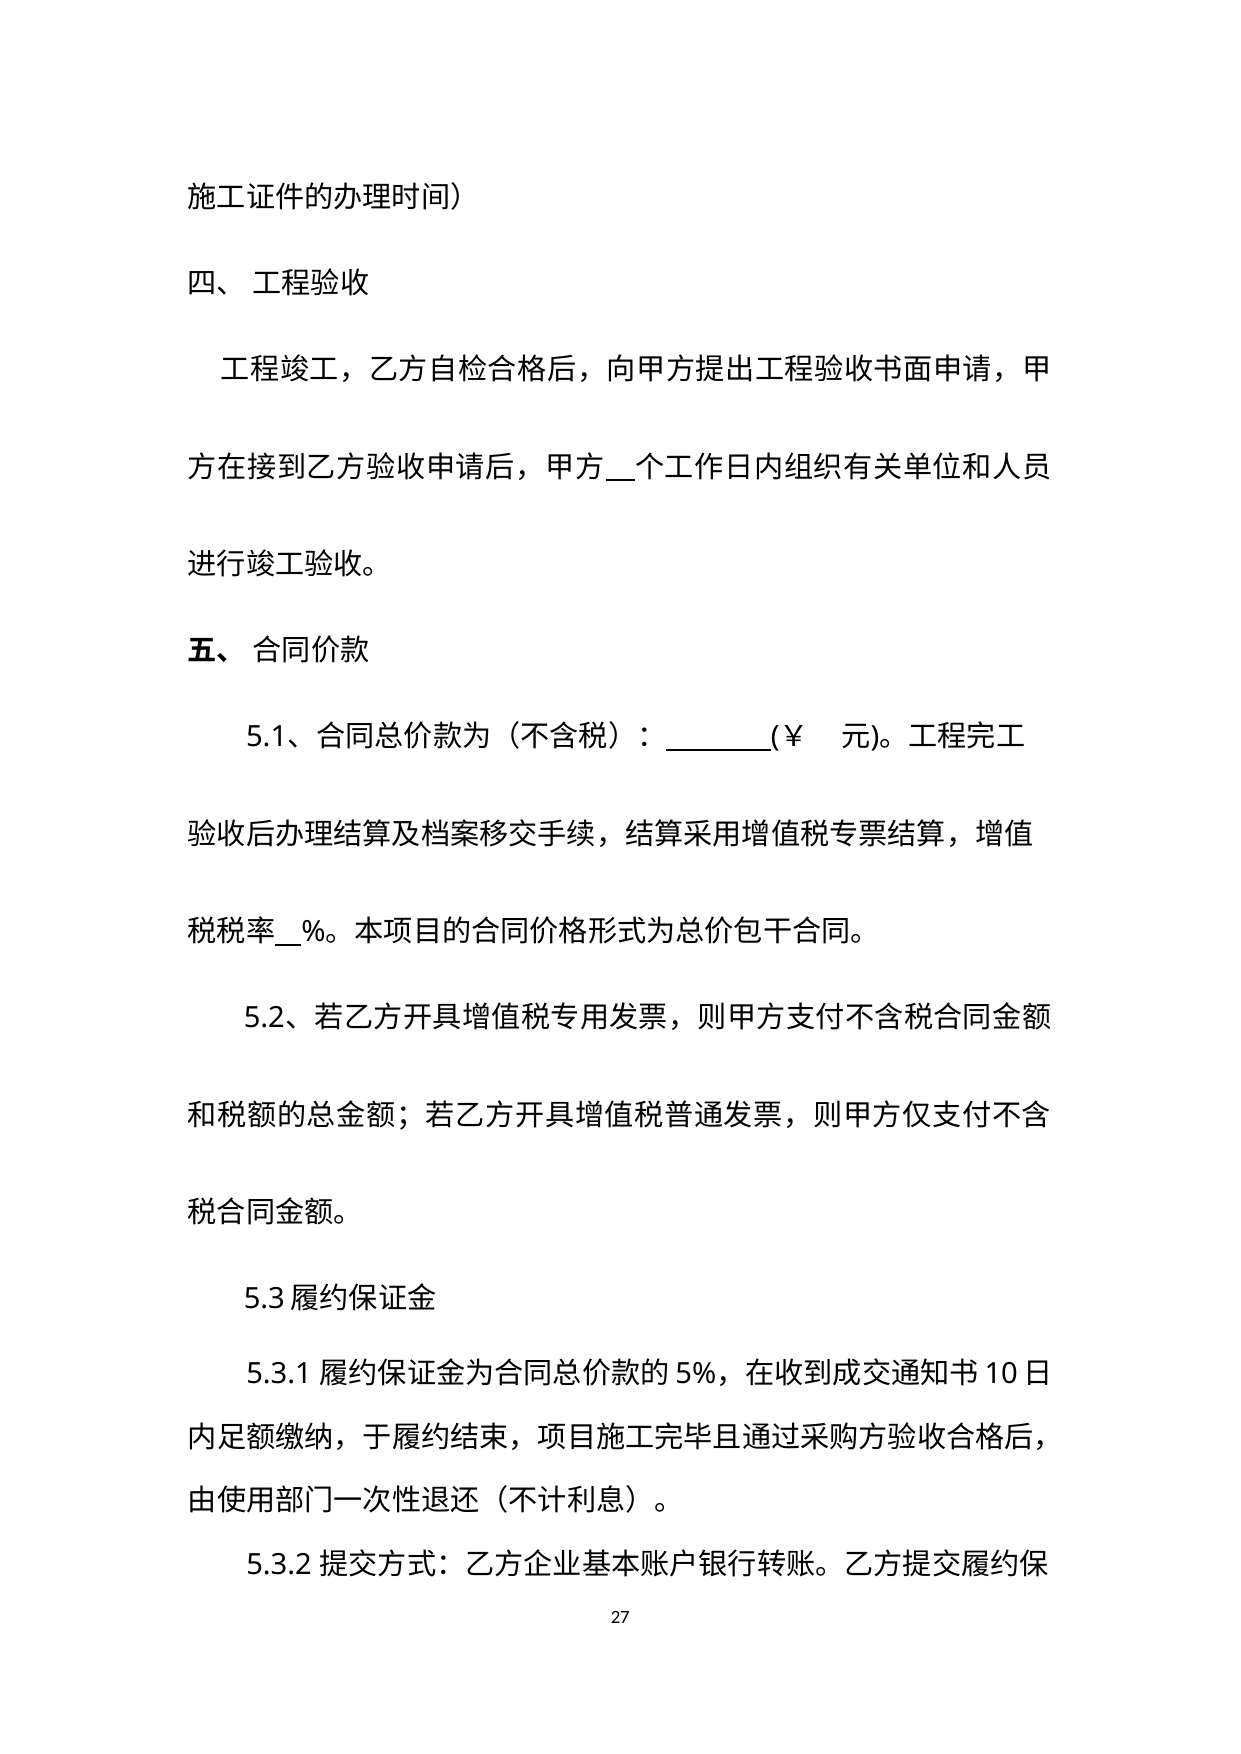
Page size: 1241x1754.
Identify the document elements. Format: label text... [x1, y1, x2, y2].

text 5.2、若乙方开具增值税专用发票，则甲方支付不含税合同金额和税额的总金额；若乙方开具增值税普通发票，则甲方仅支付不含税合同金额。 [187, 983, 1053, 1243]
text 五、 合同价款 [187, 615, 1053, 680]
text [188, 1540, 1053, 1583]
text 四、 工程验收 [187, 248, 1053, 313]
text 5.3履约保证金 [187, 1264, 1053, 1329]
text 5.1、合同总价款为（不含税）： (￥ 元)。工程完工验收后办理结算及档案移交手续，结算采用增值税专票结算，增值税税率 %。本项目的合同价格形式为总价包干合同。 [187, 702, 1053, 962]
text 工程竣工，乙方自检合格后，向甲方提出工程验收书面申请，甲方在接到乙方验收申请后，甲方 个工作日内组织有关单位和人员进行竣工验收。 [187, 334, 1053, 594]
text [187, 162, 1053, 227]
text 5.3.1 履约保证金为合同总价款的5%，在收到成交通知书10日内足额缴纳，于履约结束，项目施工完毕且通过采购方验收合格后，由使用部门一次性退还（不计利息）。 [188, 1350, 1053, 1519]
